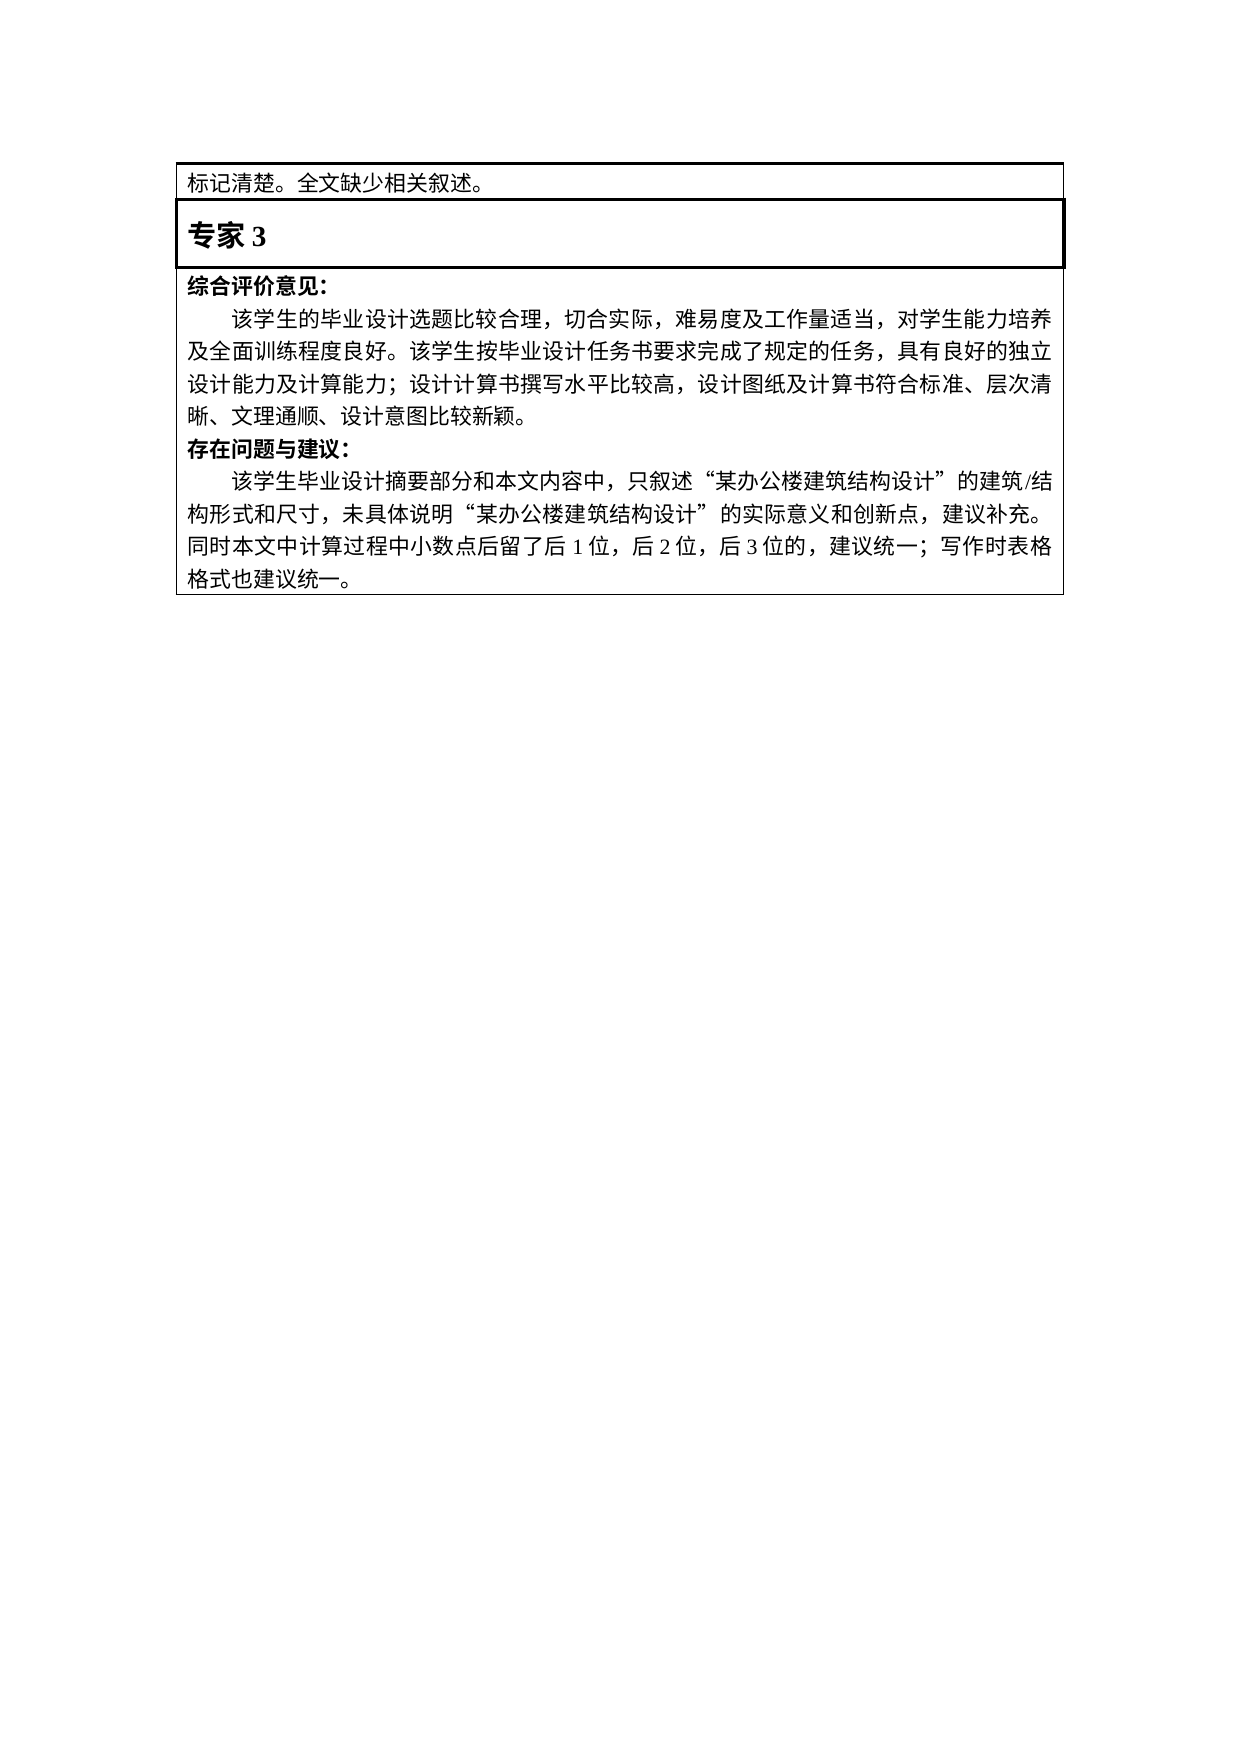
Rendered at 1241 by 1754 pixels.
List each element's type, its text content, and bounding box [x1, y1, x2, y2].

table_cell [177, 165, 1063, 198]
table_cell 综合评价意见： 该学生的毕业设计选题比较合理，切合实际，难易度及工作量适当，对学生能力培养及全面训练程度良好。该学生按毕业设计任务书要求完成了规定的任务，具有良好的独立设计能力及计算能力；设计计算书撰写水平比较高，设计图纸及计算书符合标准、层次清晰、文理通顺、设计意图比较新颖。 存在问题与建议： 该学生毕业设计摘要部分和本文内容中，只叙述“某办公楼建筑结构设计”的建筑/结构形式和尺寸，未具体说明“某办公楼建筑结构设计”的实际意义和创新点，建议补充。同时本文中计算过程中小数点后留了后1位，后2位，后3位的，建议统一；写作时表格格式也建议统一。 [177, 269, 1063, 594]
table_cell 专家3 [178, 201, 1062, 266]
